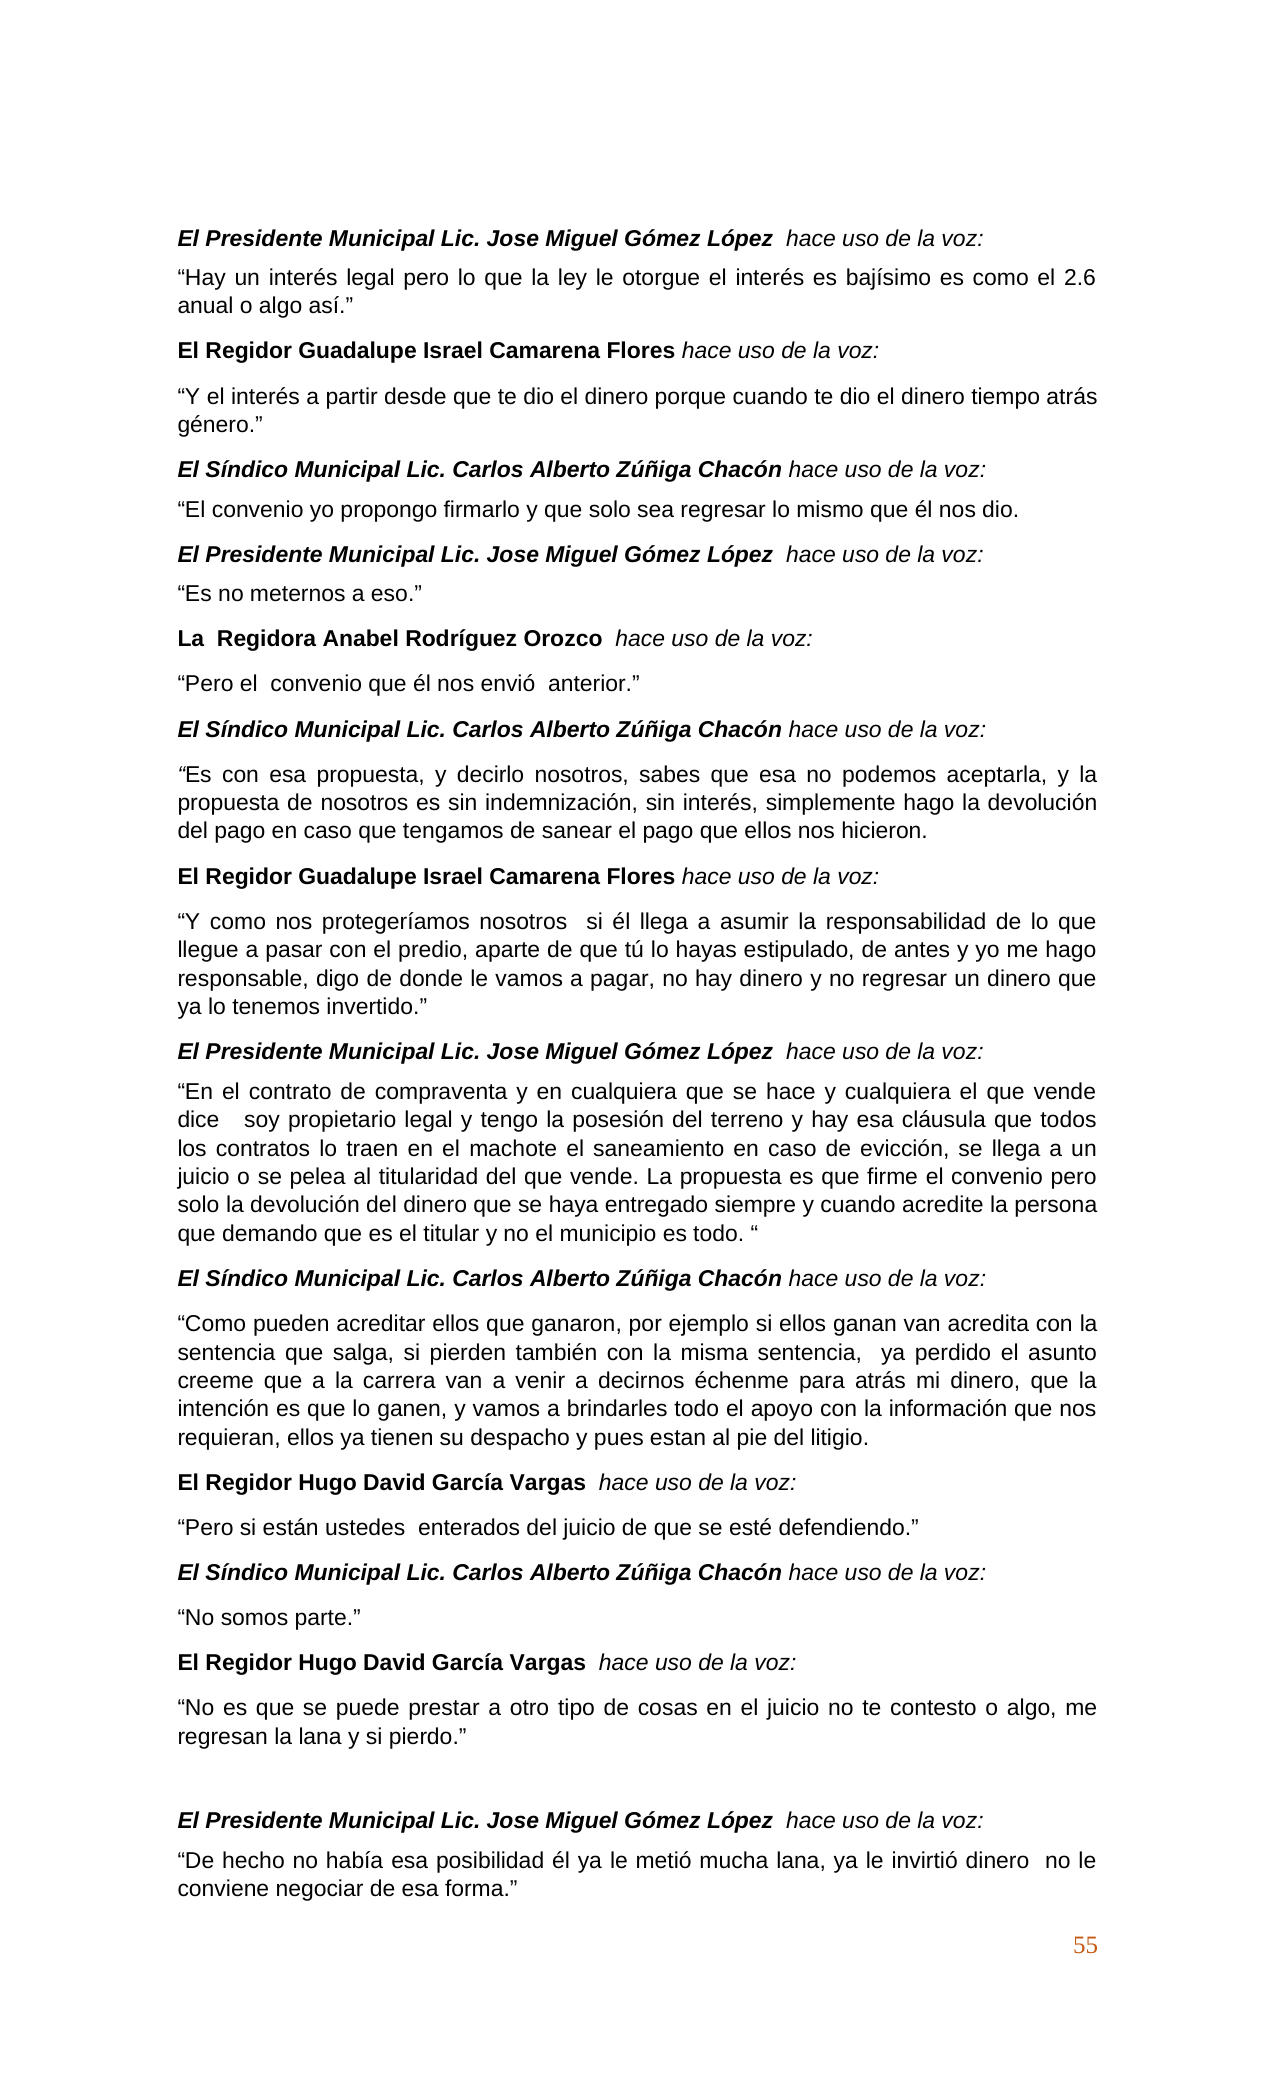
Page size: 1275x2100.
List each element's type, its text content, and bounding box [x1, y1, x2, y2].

text “En el contrato de compraventa y en cualquiera que se hace y cualquiera el que vende dice soy propietario legal y tengo la posesión del terreno y hay esa cláusula que todos los contratos lo traen en el machote el saneamiento en caso de evicción, se llega a un juicio o se pelea al titularidad del que vende. La propuesta es que firme el convenio pero solo la devolución del dinero que se haya entregado siempre y cuando acredite la persona que demando que es el titular y no el municipio es todo. “ [177, 1078, 1098, 1246]
text “De hecho no había esa posibilidad él ya le metió mucha lana, ya le invirtió dinero no le conviene negociar de esa forma.” [177, 1847, 1098, 1902]
text El Presidente Municipal Lic. Jose Miguel Gómez López hace uso de la voz: [177, 1038, 1098, 1064]
text El Regidor Guadalupe Israel Camarena Flores hace uso de la voz: [177, 337, 1098, 364]
text “Es con esa propuesta, y decirlo nosotros, sabes que esa no podemos aceptarla, y la propuesta de nosotros es sin indemnización, sin interés, simplemente hago la devolución del pago en caso que tengamos de sanear el pago que ellos nos hicieron. [177, 761, 1098, 844]
text “Pero el convenio que él nos envió anterior.” [177, 670, 1098, 697]
text El Síndico Municipal Lic. Carlos Alberto Zúñiga Chacón hace uso de la voz: [177, 716, 1098, 742]
text El Regidor Hugo David García Vargas hace uso de la voz: [177, 1649, 1098, 1676]
text El Síndico Municipal Lic. Carlos Alberto Zúñiga Chacón hace uso de la voz: [177, 456, 1098, 482]
text “Y como nos protegeríamos nosotros si él llega a asumir la responsabilidad de lo que llegue a pasar con el predio, aparte de que tú lo hayas estipulado, de antes y yo me hago responsable, digo de donde le vamos a pagar, no hay dinero y no regresar un dinero que ya lo tenemos invertido.” [177, 908, 1098, 1019]
text “Pero si están ustedes enterados del juicio de que se esté defendiendo.” [177, 1514, 1098, 1540]
text “El convenio yo propongo firmarlo y que solo sea regresar lo mismo que él nos dio. [177, 496, 1098, 522]
text El Síndico Municipal Lic. Carlos Alberto Zúñiga Chacón hace uso de la voz: [177, 1265, 1098, 1291]
text “Como pueden acreditar ellos que ganaron, por ejemplo si ellos ganan van acredita con la sentencia que salga, si pierden también con la misma sentencia, ya perdido el asunto creeme que a la carrera van a venir a decirnos échenme para atrás mi dinero, que la intención es que lo ganen, y vamos a brindarles todo el apoyo con la información que nos requieran, ellos ya tienen su despacho y pues estan al pie del litigio. [177, 1310, 1098, 1450]
text “Y el interés a partir desde que te dio el dinero porque cuando te dio el dinero tiempo atrás género.” [177, 383, 1098, 437]
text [177, 1807, 1098, 1834]
text “Es no meternos a eso.” [177, 580, 1098, 607]
text El Regidor Hugo David García Vargas hace uso de la voz: [177, 1469, 1098, 1495]
text El Regidor Guadalupe Israel Camarena Flores hace uso de la voz: [177, 863, 1098, 889]
text El Presidente Municipal Lic. Jose Miguel Gómez López hace uso de la voz: [177, 541, 1098, 567]
text “No es que se puede prestar a otro tipo de cosas en el juicio no te contesto o algo, me regresan la lana y si pierdo.” [177, 1694, 1098, 1749]
text “No somos parte.” [177, 1604, 1098, 1631]
text El Síndico Municipal Lic. Carlos Alberto Zúñiga Chacón hace uso de la voz: [177, 1559, 1098, 1585]
text La Regidora Anabel Rodríguez Orozco hace uso de la voz: [177, 625, 1098, 652]
text El Presidente Municipal Lic. Jose Miguel Gómez López hace uso de la voz: [177, 224, 1098, 251]
text “Hay un interés legal pero lo que la ley le otorgue el interés es bajísimo es como el 2.6 anual o algo así.” [177, 264, 1098, 319]
